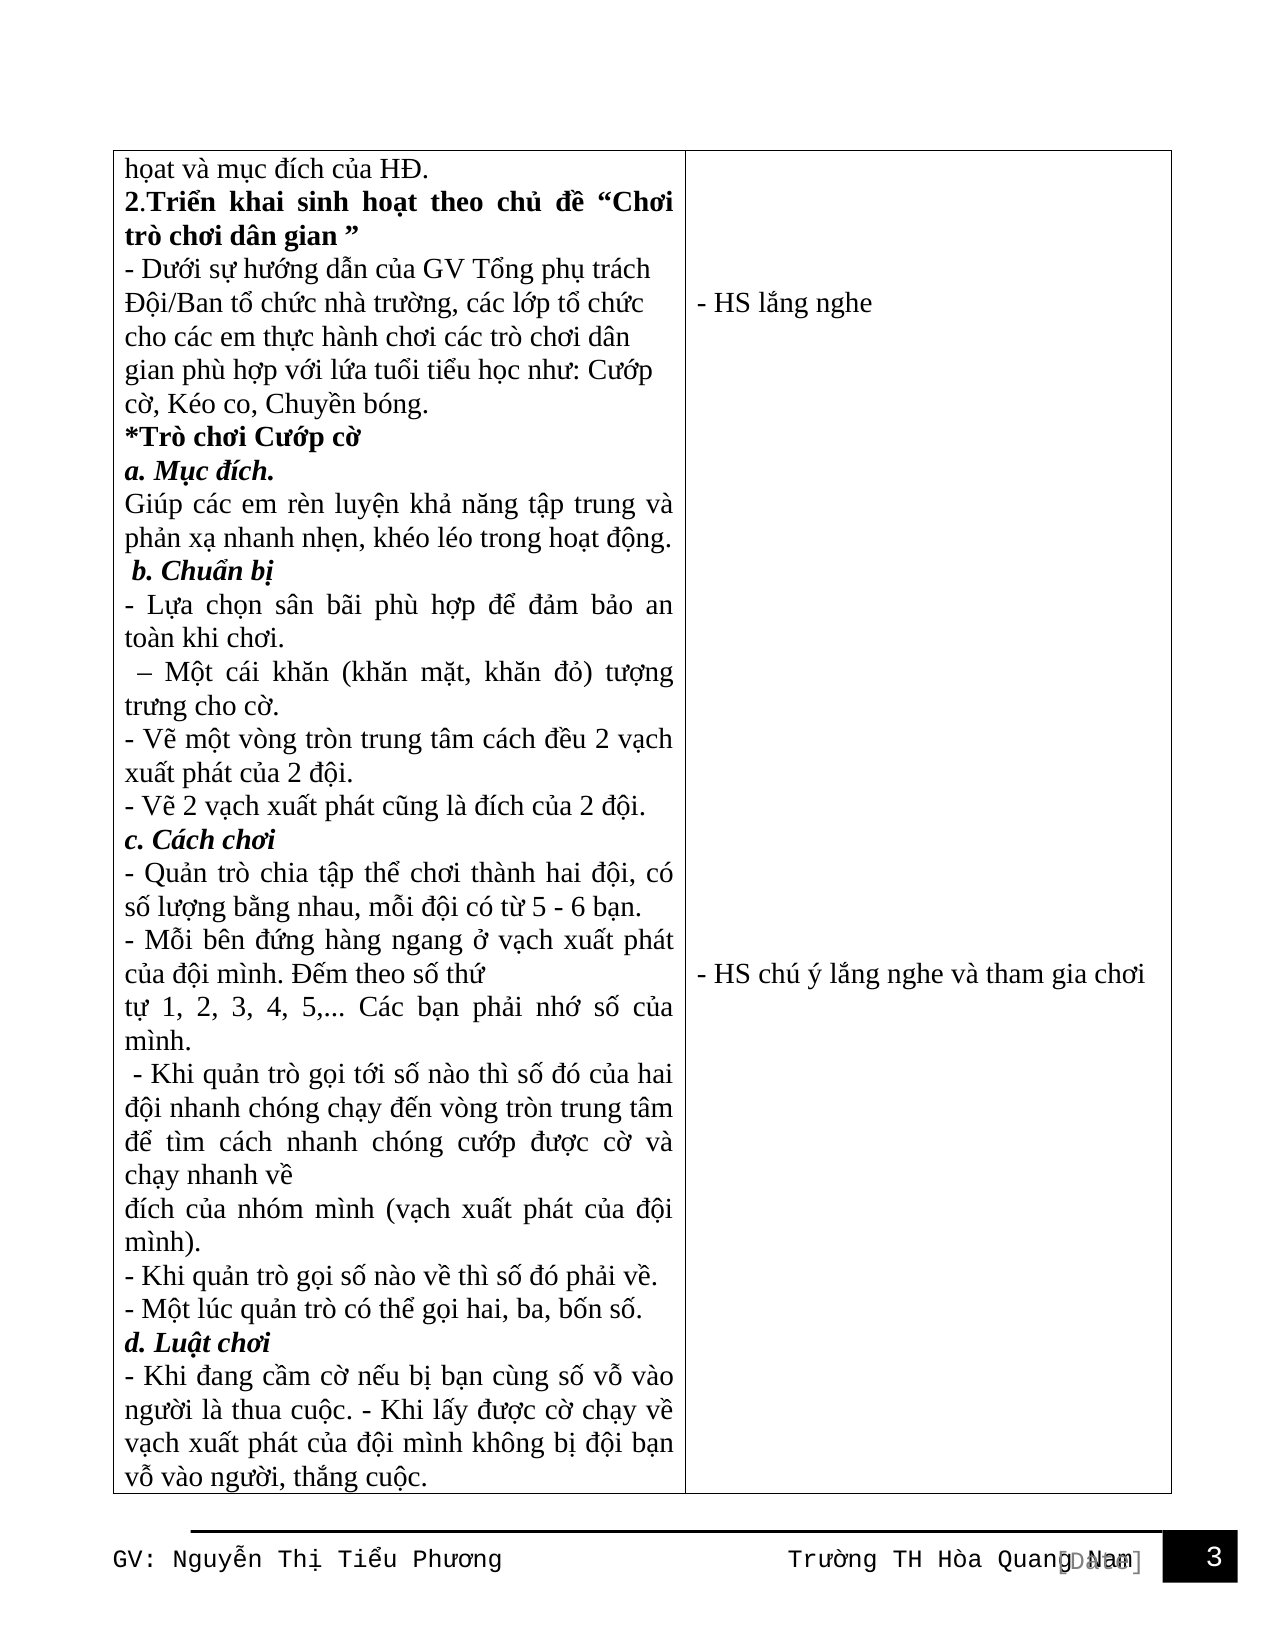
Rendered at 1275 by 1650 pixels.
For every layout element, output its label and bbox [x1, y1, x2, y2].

table_cell [686, 151, 1171, 1493]
table_cell [114, 151, 685, 1493]
